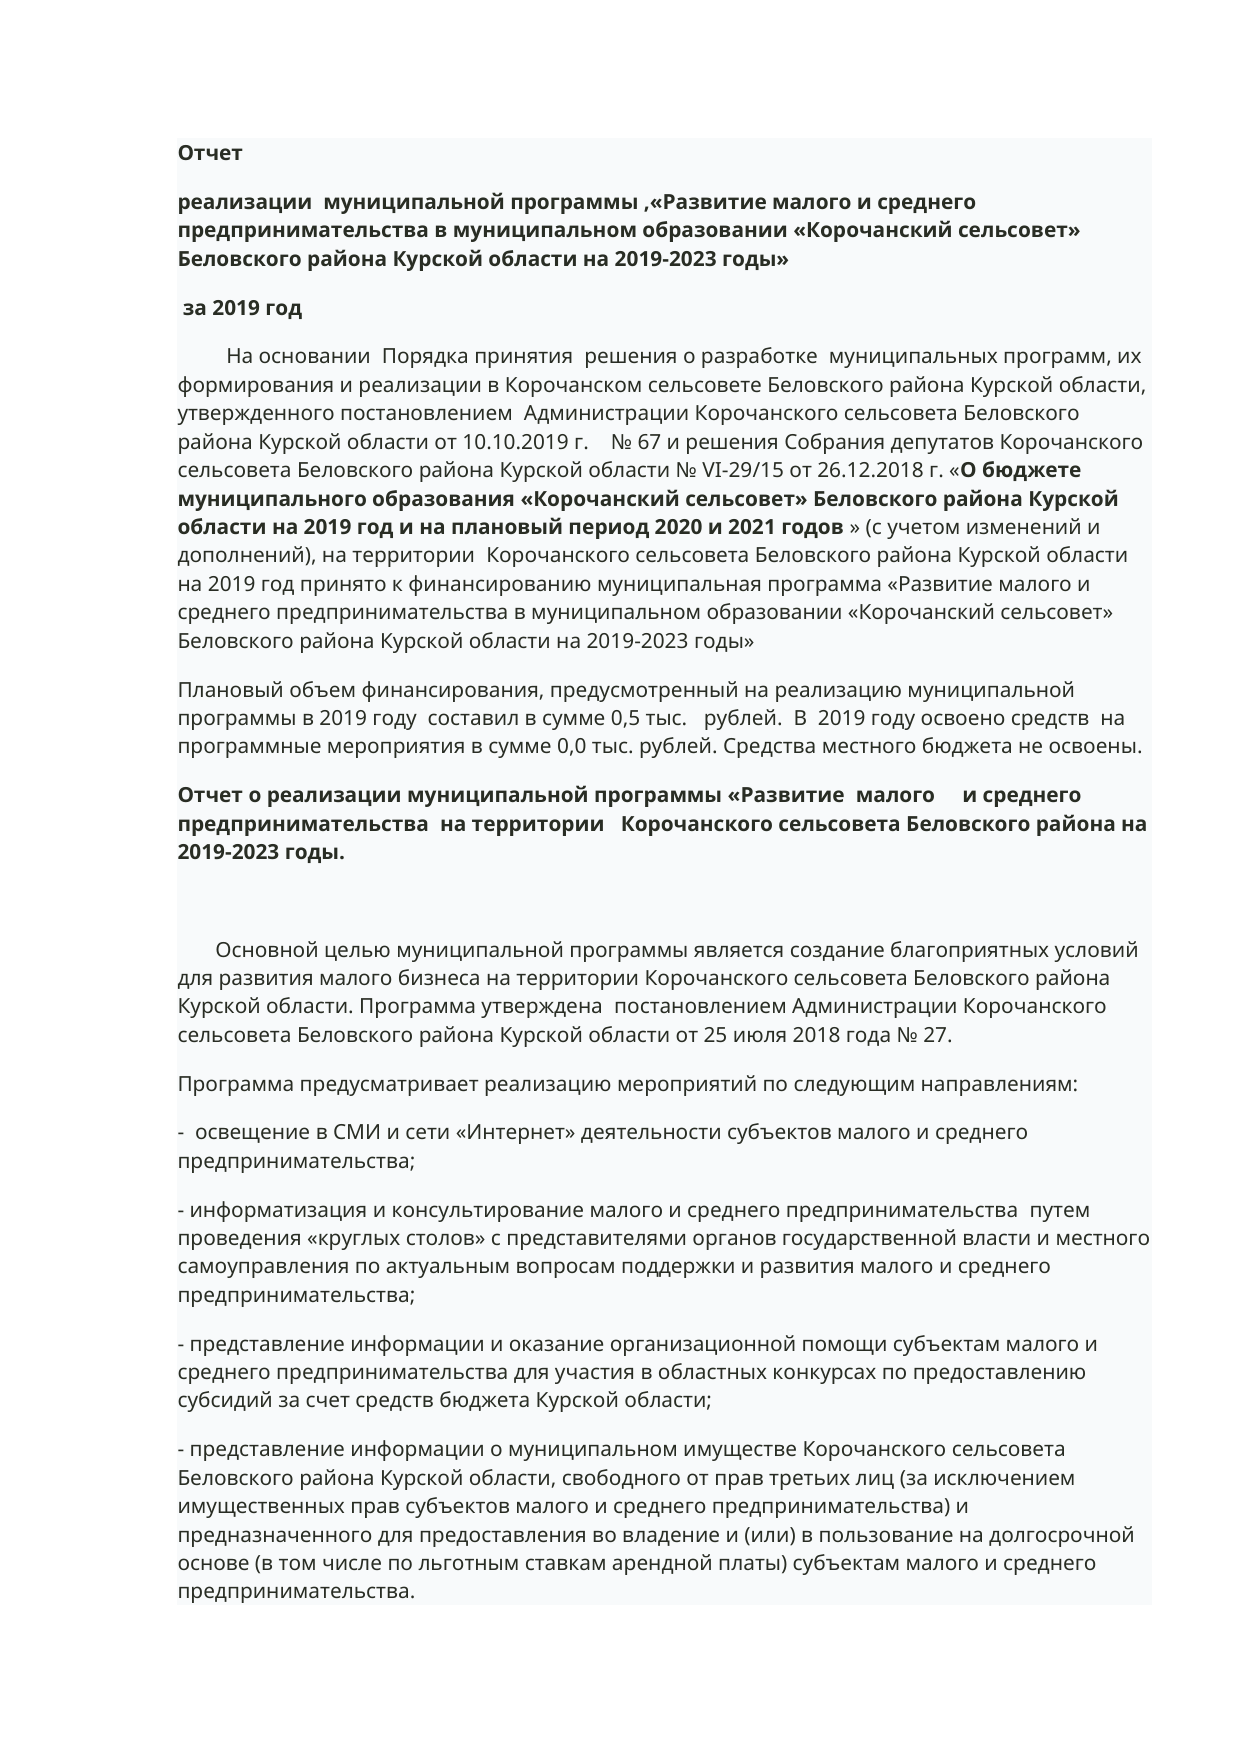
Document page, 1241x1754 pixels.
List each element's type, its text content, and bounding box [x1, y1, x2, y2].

text Плановый объем финансирования, предусмотренный на реализацию муниципальной программы в 2019 году составил в сумме 0,5 тыс. рублей. В 2019 году освоено средств на программные мероприятия в сумме 0,0 тыс. рублей. Средства местного бюджета не освоены. [177, 675, 1152, 760]
text реализации муниципальной программы ,«Развитие малого и среднего предпринимательства в муниципальном образовании «Корочанский сельсовет» Беловского района Курской области на 2019-2023 годы» [177, 187, 1152, 272]
text - освещение в СМИ и сети «Интернет» деятельности субъектов малого и среднего предпринимательства; [177, 1117, 1152, 1174]
text - представление информации и оказание организационной помощи субъектам малого и среднего предпринимательства для участия в областных конкурсах по предоставлению субсидий за счет средств бюджета Курской области; [177, 1329, 1152, 1414]
text - информатизация и консультирование малого и среднего предпринимательства путем проведения «круглых столов» с представителями органов государственной власти и местного самоуправления по актуальным вопросам поддержки и развития малого и среднего предпринимательства; [177, 1195, 1152, 1308]
text за 2019 год [177, 293, 1152, 321]
text На основании Порядка принятия решения о разработке муниципальных программ, их формирования и реализации в Корочанском сельсовете Беловского района Курской области, утвержденного постановлением Администрации Корочанского сельсовета Беловского района Курской области от 10.10.2019 г. № 67 и решения Собрания депутатов Корочанского сельсовета Беловского района Курской области № VI-29/15 от 26.12.2018 г. «О бюджете муниципального образования «Корочанский сельсовет» Беловского района Курской области на 2019 год и на плановый период 2020 и 2021 годов » (с учетом изменений и дополнений), на территории Корочанского сельсовета Беловского района Курской области на 2019 год принято к финансированию муниципальная программа «Развитие малого и среднего предпринимательства в муниципальном образовании «Корочанский сельсовет» Беловского района Курской области на 2019-2023 годы» [177, 342, 1152, 654]
text Основной целью муниципальной программы является создание благоприятных условий для развития малого бизнеса на территории Корочанского сельсовета Беловского района Курской области. Программа утверждена постановлением Администрации Корочанского сельсовета Беловского района Курской области от 25 июля 2018 года № 27. [177, 935, 1152, 1048]
text Программа предусматривает реализацию мероприятий по следующим направлениям: [177, 1069, 1152, 1097]
text - представление информации о муниципальном имуществе Корочанского сельсовета Беловского района Курской области, свободного от прав третьих лиц (за исключением имущественных прав субъектов малого и среднего предпринимательства) и предназначенного для предоставления во владение и (или) в пользование на долгосрочной основе (в том числе по льготным ставкам арендной платы) субъектам малого и среднего предпринимательства. [177, 1434, 1152, 1605]
text Отчет о реализации муниципальной программы «Развитие малого и среднего предпринимательства на территории Корочанского сельсовета Беловского района на 2019-2023 годы. [177, 780, 1152, 866]
text Отчет [177, 138, 1152, 167]
